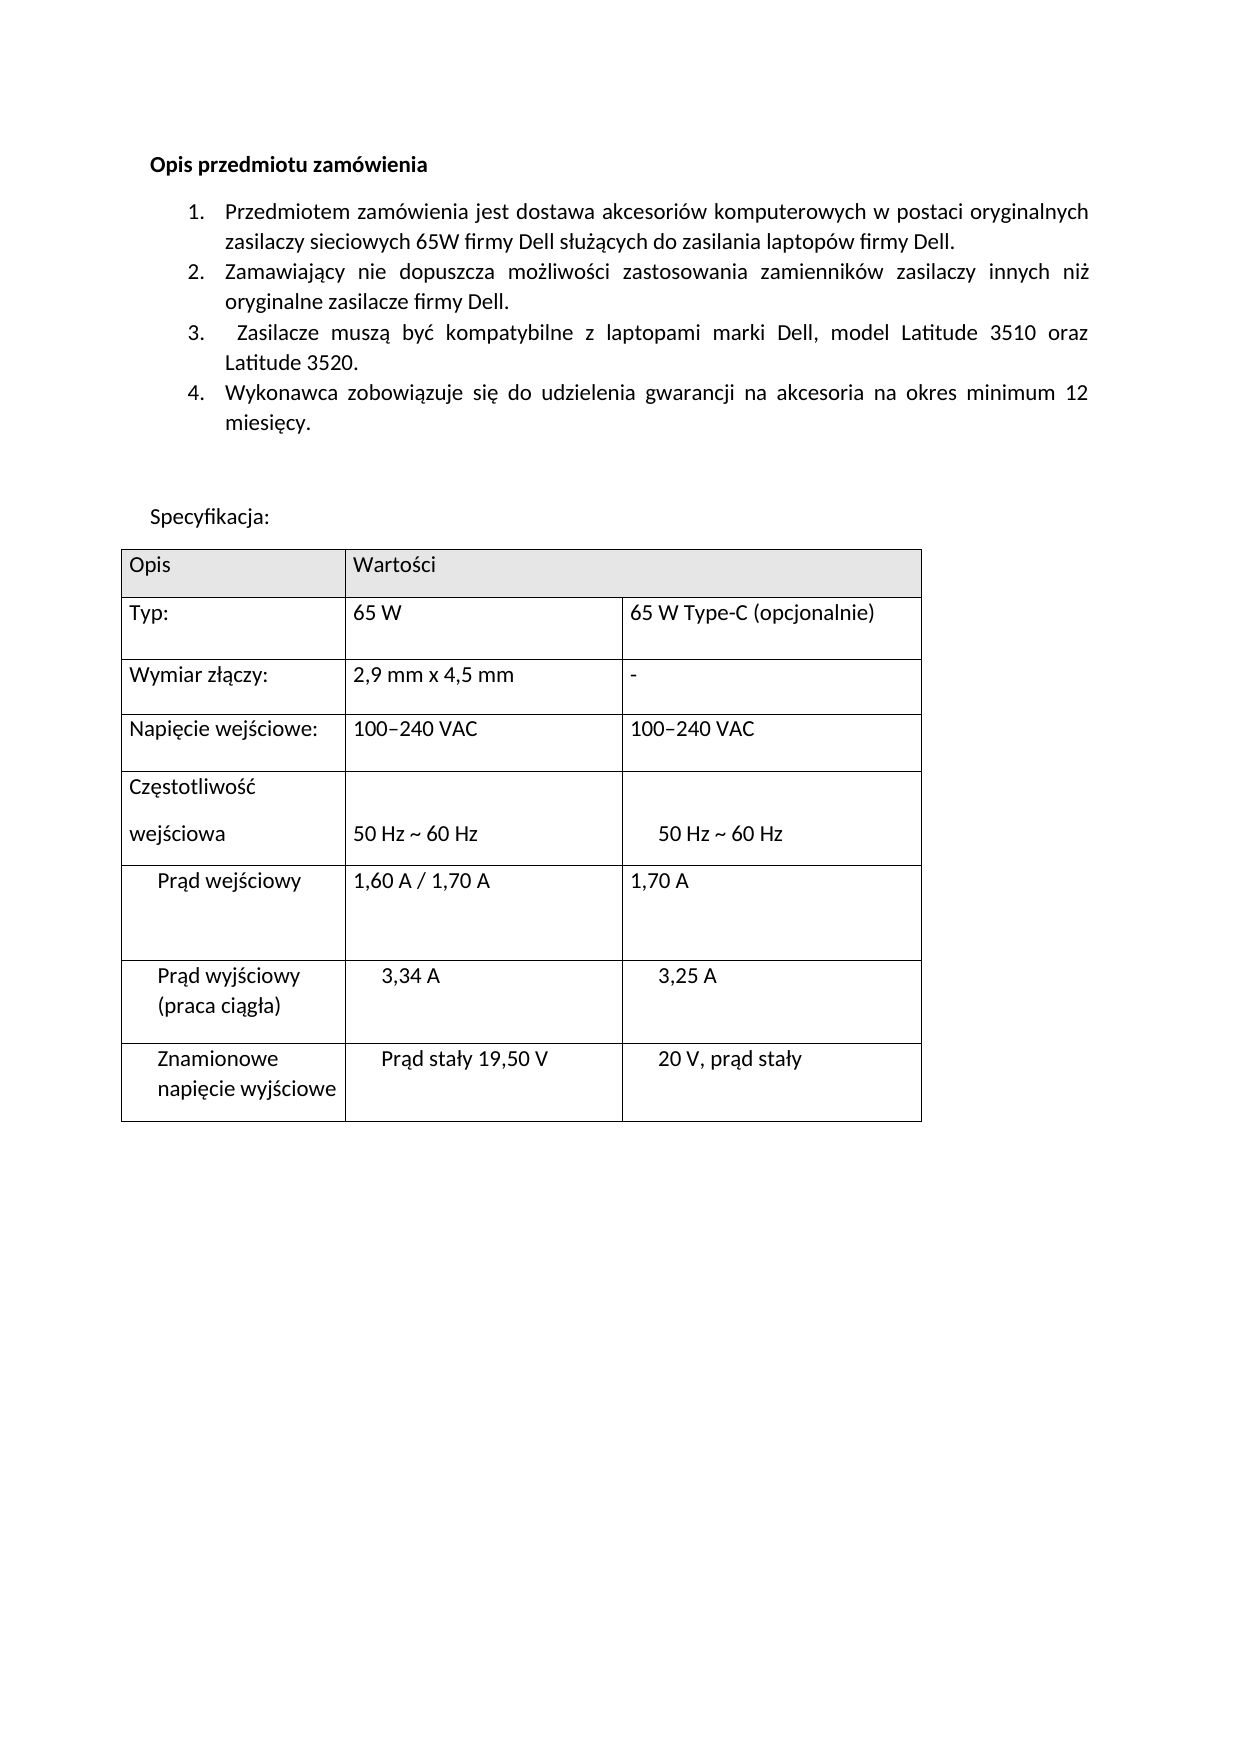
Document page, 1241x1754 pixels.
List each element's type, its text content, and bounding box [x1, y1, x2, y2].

table_cell 65 W Type-C (opcjonalnie) [623, 598, 921, 659]
table_cell 50 Hz ~ 60 Hz [623, 772, 921, 865]
table_cell 1,70 A [623, 866, 921, 960]
table_cell 3,34 A [346, 961, 622, 1043]
table_cell 65 W [346, 598, 622, 659]
list Przedmiotem zamówienia jest dostawa akcesoriów komputerowych w postaci oryginalnych zasilaczy sieciowych 65W firmy Dell służących do zasilania laptopów firmy Dell. [187, 197, 1090, 255]
list Zamawiający nie dopuszcza możliwości zastosowania zamienników zasilaczy innych niż oryginalne zasilacze firmy Dell. [187, 257, 1090, 316]
table_cell - [623, 660, 921, 713]
table_cell 50 Hz ~ 60 Hz [346, 772, 622, 865]
table_cell Napięcie wejściowe: [122, 715, 345, 771]
table_cell 2,9 mm x 4,5 mm [346, 660, 622, 713]
table_cell Prąd stały 19,50 V [346, 1044, 622, 1121]
table_cell 100–240 VAC [623, 715, 921, 771]
table_cell 100–240 VAC [346, 715, 622, 771]
table_cell 1,60 A / 1,70 A [346, 866, 622, 960]
text Specyfikacja: [150, 502, 1090, 530]
table_cell 3,25 A [623, 961, 921, 1043]
table_cell Typ: [122, 598, 345, 659]
table_header Wartości [346, 550, 921, 597]
table_cell Częstotliwość wejściowa [122, 772, 345, 865]
list Wykonawca zobowiązuje się do udzielenia gwarancji na akcesoria na okres minimum 12 miesięcy. [187, 378, 1090, 436]
table_cell 20 V, prąd stały [623, 1044, 921, 1121]
table_cell Prąd wejściowy [122, 866, 345, 960]
table_cell Wymiar złączy: [122, 660, 345, 713]
list Zasilacze muszą być kompatybilne z laptopami marki Dell, model Latitude 3510 oraz Latitude 3520. [187, 318, 1090, 376]
table_cell Prąd wyjściowy (praca ciągła) [122, 961, 345, 1043]
table_header Opis [122, 550, 345, 597]
table_cell Znamionowe napięcie wyjściowe [122, 1044, 345, 1121]
text Opis przedmiotu zamówienia [150, 150, 1090, 178]
